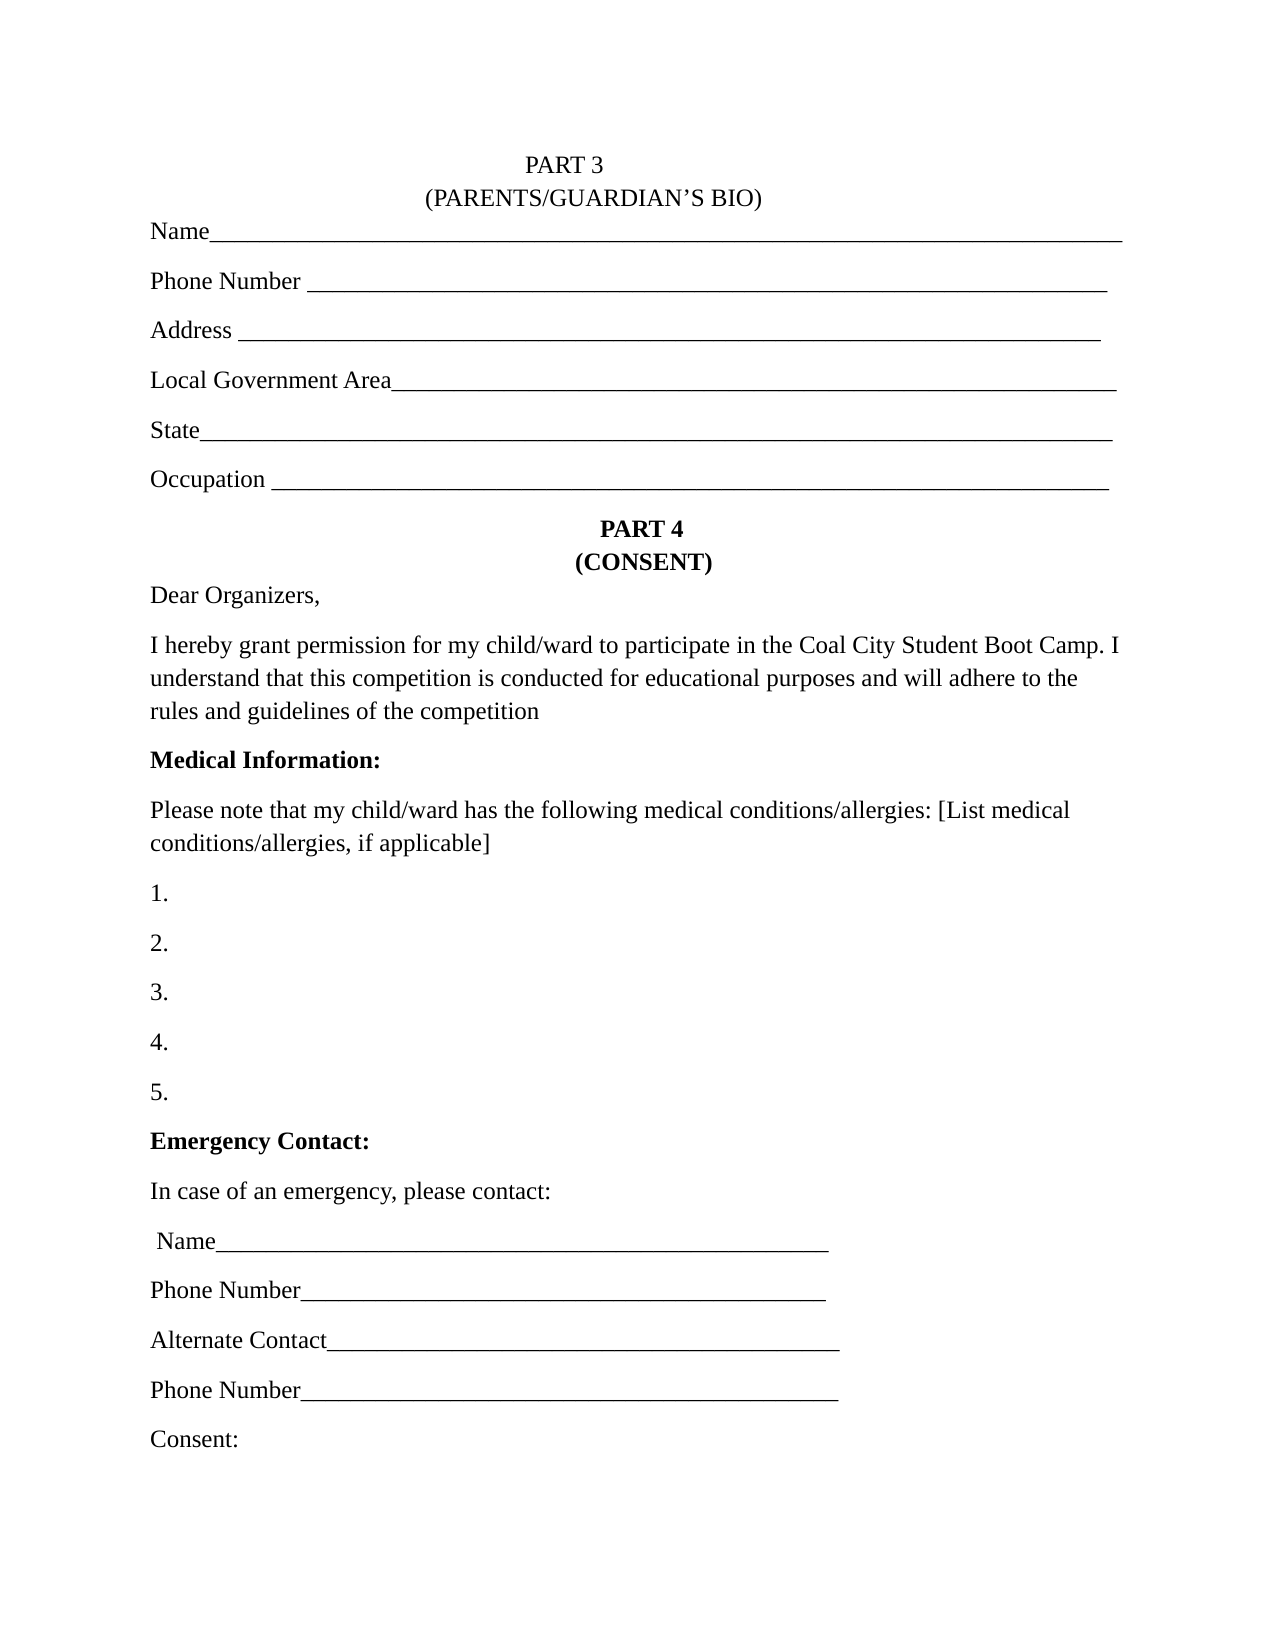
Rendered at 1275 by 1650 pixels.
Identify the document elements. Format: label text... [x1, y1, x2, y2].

text Dear Organizers, [150, 580, 1125, 609]
text Consent: [150, 1424, 1125, 1453]
text Name_________________________________________________________________________ [150, 216, 1125, 245]
text Phone Number__________________________________________ [150, 1276, 1125, 1304]
text 4. [150, 1027, 1125, 1056]
text PART 4 [525, 514, 1125, 543]
text 1. [150, 878, 1125, 907]
text Alternate Contact_________________________________________ [150, 1325, 1125, 1354]
text 5. [150, 1077, 1125, 1106]
text Please note that my child/ward has the following medical conditions/allergies: [List medical conditions/allergies, if applicable] [150, 795, 1125, 857]
text I hereby grant permission for my child/ward to participate in the Coal City Student Boot Camp. I understand that this competition is conducted for educational purposes and will adhere to the rules and guidelines of the competition [150, 630, 1125, 725]
text (CONSENT) [450, 547, 1125, 576]
text PART 3 [525, 150, 1125, 179]
text Emergency Contact: [150, 1126, 1125, 1155]
text In case of an emergency, please contact: [150, 1176, 1125, 1205]
text Medical Information: [150, 746, 1125, 774]
text Name_________________________________________________ [150, 1226, 1125, 1254]
text Address _____________________________________________________________________ [150, 315, 1125, 344]
text State_________________________________________________________________________ [150, 415, 1125, 443]
text Phone Number ________________________________________________________________ [150, 266, 1125, 294]
text Local Government Area__________________________________________________________ [150, 365, 1125, 394]
text (PARENTS/GUARDIAN’S BIO) [300, 183, 1125, 212]
text Phone Number___________________________________________ [150, 1375, 1125, 1404]
text 3. [150, 977, 1125, 1006]
text Occupation ___________________________________________________________________ [150, 464, 1125, 493]
text 2. [150, 928, 1125, 956]
